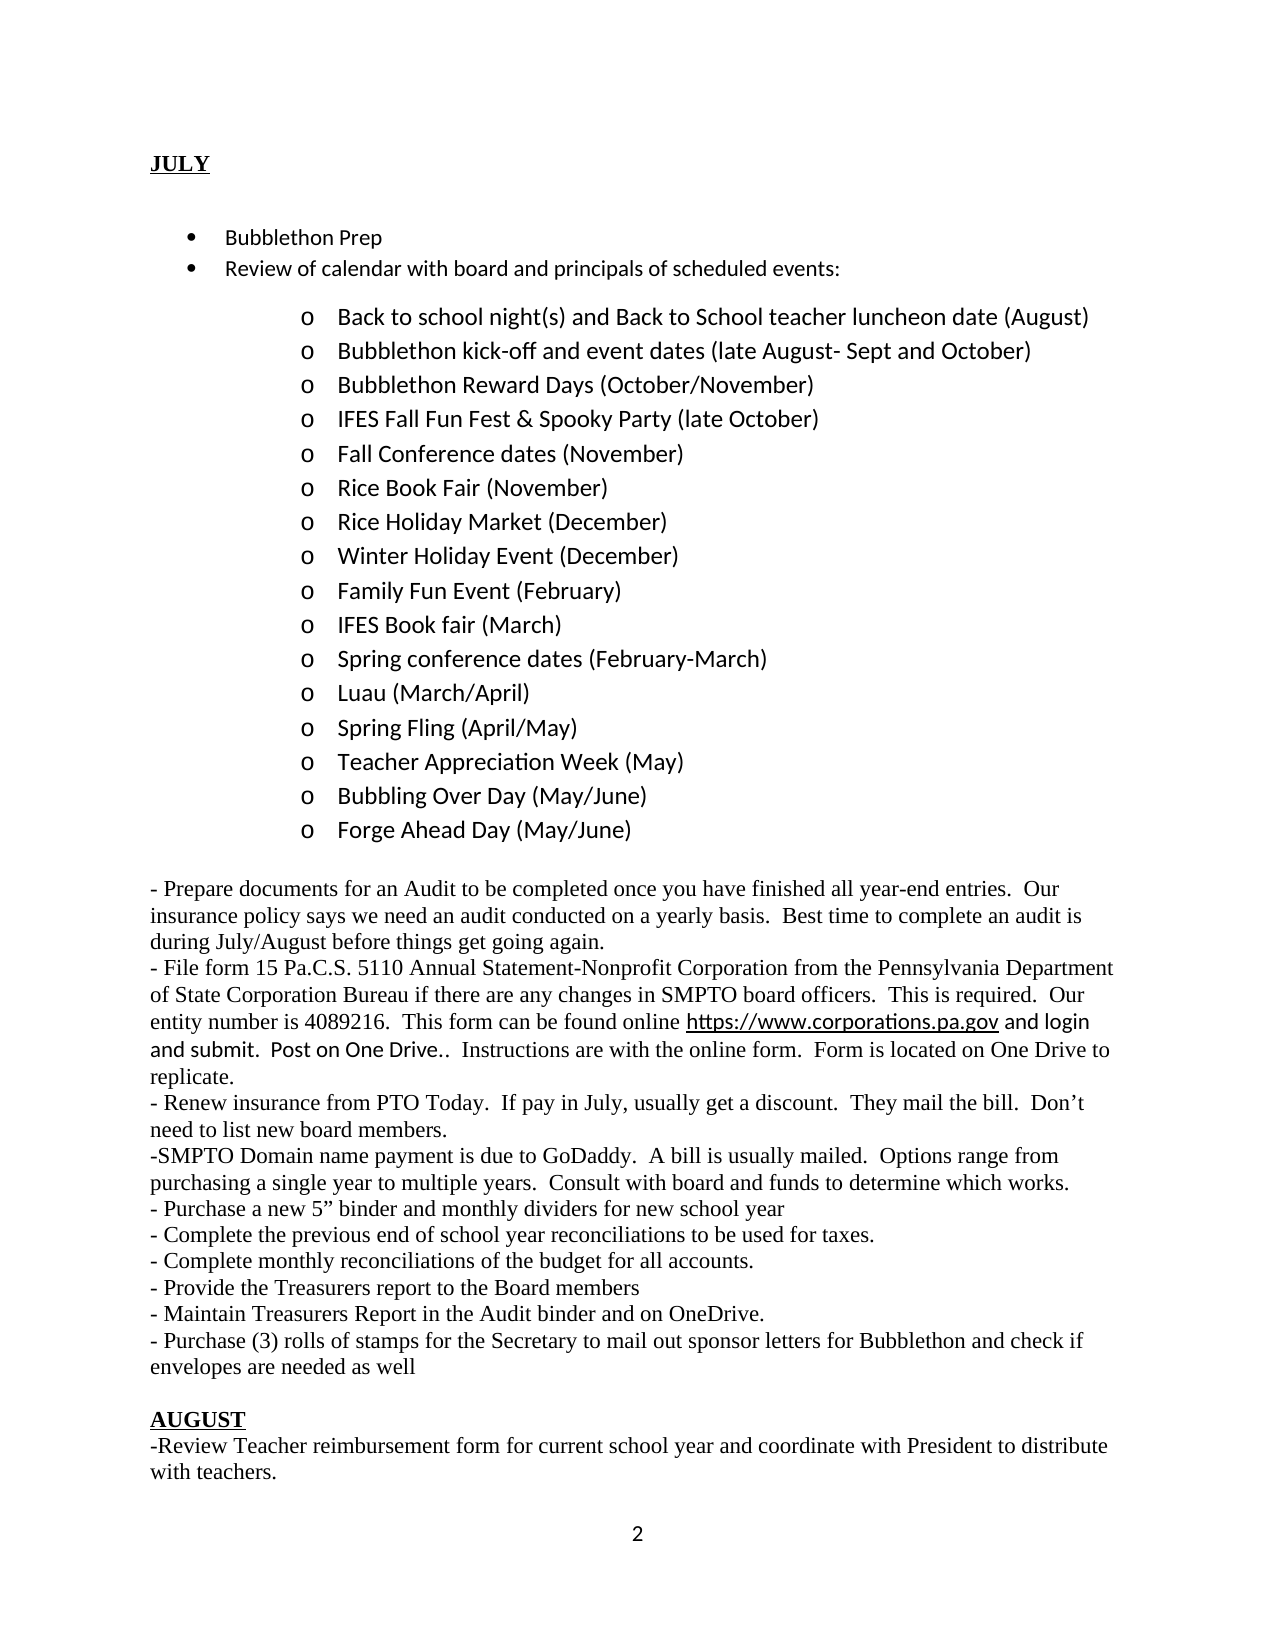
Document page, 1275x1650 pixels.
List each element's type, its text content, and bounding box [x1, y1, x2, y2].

list Bubblethon Prep [187, 223, 1125, 252]
list Teacher Appreciation Week (May) [300, 746, 1125, 778]
list Rice Book Fair (November) [300, 472, 1125, 504]
text - Purchase (3) rolls of stamps for the Secretary to mail out sponsor letters for Bubblethon and check if envelopes are needed as well [150, 1327, 1125, 1379]
text - Complete monthly reconciliations of the budget for all accounts. [150, 1248, 1125, 1274]
text - Provide the Treasurers report to the Board members [150, 1274, 1125, 1300]
list Forge Ahead Day (May/June) [300, 815, 1125, 846]
text - Renew insurance from PTO Today. If pay in July, usually get a discount. They mail the bill. Don’t need to list new board members. [150, 1089, 1125, 1142]
text JULY [150, 150, 1125, 176]
text -Review Teacher reimbursement form for current school year and coordinate with President to distribute with teachers. [150, 1432, 1125, 1485]
text - File form 15 Pa.C.S. 5110 Annual Statement-Nonprofit Corporation from the Pennsylvania Department of State Corporation Bureau if there are any changes in SMPTO board officers. This is required. Our entity number is 4089216. This form can be found online https://www.corporations.pa.gov and login and submit. Post on One Drive.. Instructions are with the online form. Form is located on One Drive to replicate. [150, 954, 1125, 1089]
text - Prepare documents for an Audit to be completed once you have finished all year-end entries. Our insurance policy says we need an audit conducted on a yearly basis. Best time to complete an audit is during July/August before things get going again. [150, 875, 1125, 954]
text - Maintain Treasurers Report in the Audit binder and on OneDrive. [150, 1300, 1125, 1327]
list Winter Holiday Event (December) [300, 541, 1125, 572]
list IFES Book fair (March) [300, 609, 1125, 641]
text -SMPTO Domain name payment is due to GoDaddy. A bill is usually mailed. Options range from purchasing a single year to multiple years. Consult with board and funds to determine which works. [150, 1142, 1125, 1195]
list Spring conference dates (February-March) [300, 643, 1125, 675]
list Spring Fling (April/May) [300, 712, 1125, 744]
list Bubblethon kick-off and event dates (late August- Sept and October) [300, 335, 1125, 367]
list Bubblethon Reward Days (October/November) [300, 369, 1125, 401]
list Fall Conference dates (November) [300, 438, 1125, 469]
list IFES Fall Fun Fest & Spooky Party (late October) [300, 403, 1125, 435]
list Back to school night(s) and Back to School teacher luncheon date (August) [300, 301, 1125, 332]
text - Complete the previous end of school year reconciliations to be used for taxes. [150, 1221, 1125, 1248]
list Bubbling Over Day (May/June) [300, 780, 1125, 812]
list Rice Holiday Market (December) [300, 506, 1125, 538]
list Luau (March/April) [300, 678, 1125, 709]
text AUGUST [150, 1406, 1125, 1432]
text - Purchase a new 5” binder and monthly dividers for new school year [150, 1195, 1125, 1221]
list Family Fun Event (February) [300, 575, 1125, 607]
list Review of calendar with board and principals of scheduled events: [187, 254, 1125, 282]
